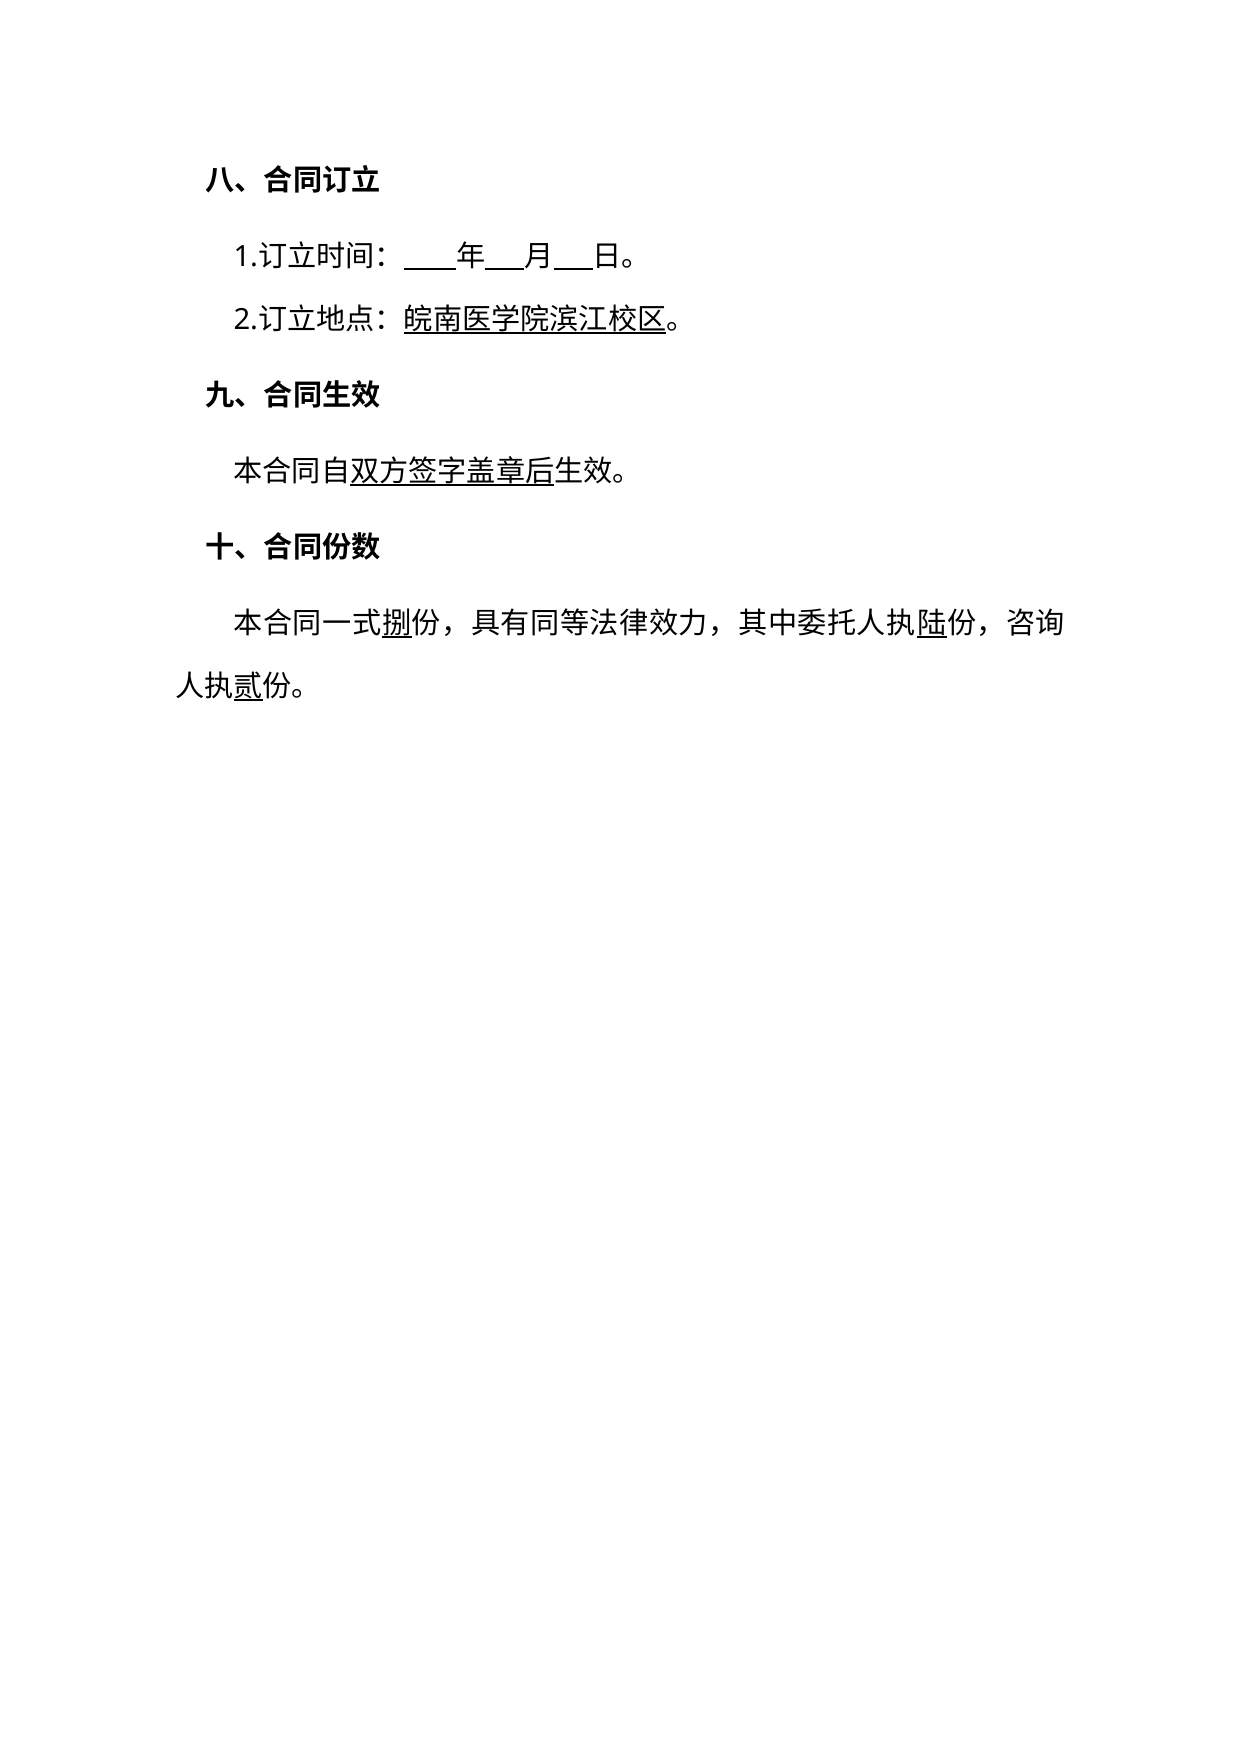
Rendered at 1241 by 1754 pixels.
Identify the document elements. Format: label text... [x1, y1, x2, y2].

subtitle 十、合同份数 [175, 524, 1065, 566]
text 1.订立时间： 年 月 日。 [175, 232, 1065, 274]
text 本合同一式捌份，具有同等法律效力，其中委托人执陆份，咨询人执贰份。 [175, 599, 1065, 705]
text 八、合同订立 [175, 156, 1065, 198]
text 本合同自双方签字盖章后生效。 [175, 448, 1065, 490]
text 2.订立地点：皖南医学院滨江校区。 [175, 296, 1065, 338]
subtitle 九、合同生效 [175, 372, 1065, 414]
